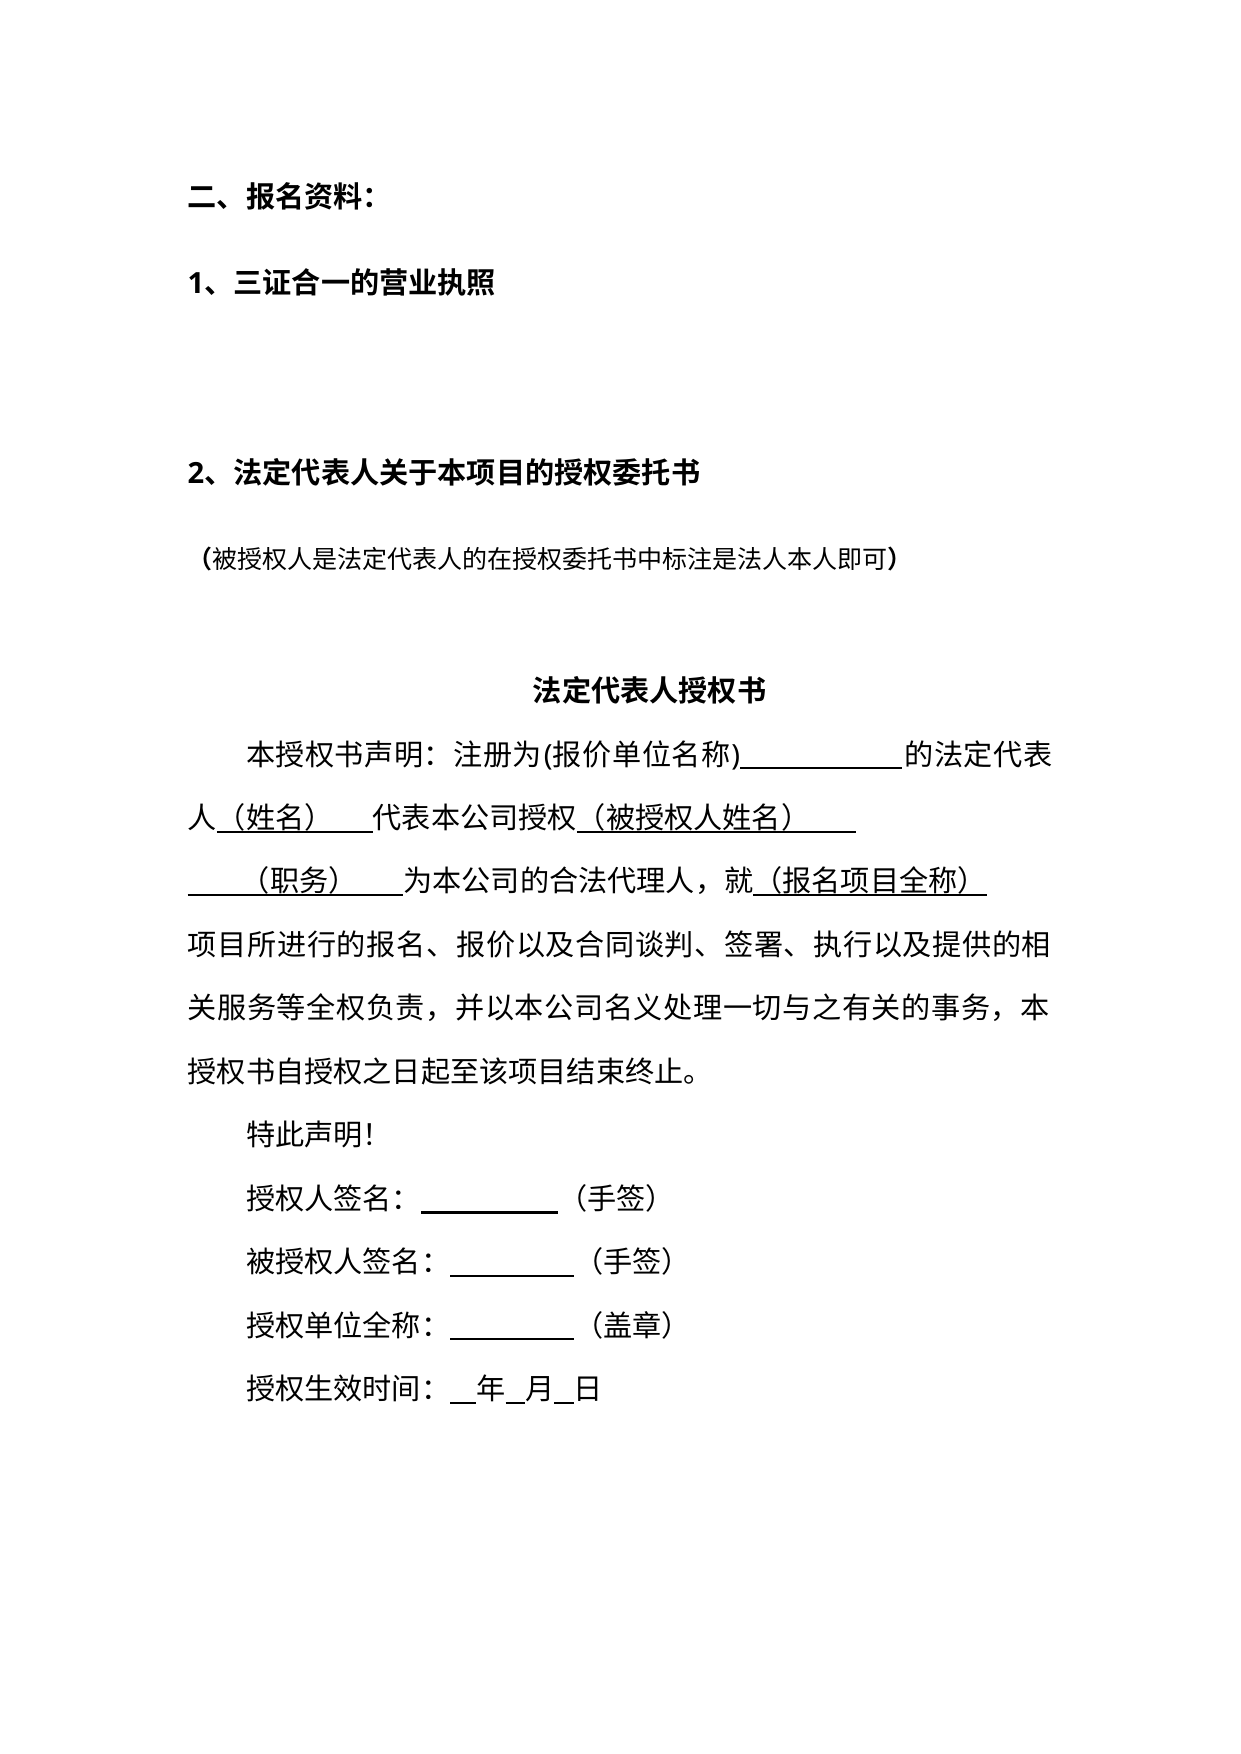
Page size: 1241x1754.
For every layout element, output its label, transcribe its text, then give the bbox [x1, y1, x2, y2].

list 2、法定代表人关于本项目的授权委托书 [187, 439, 1053, 504]
text 项目所进行的报名、报价以及合同谈判、签署、执行以及提供的相关服务等全权负责，并以本公司名义处理一切与之有关的事务，本授权书自授权之日起至该项目结束终止。 [187, 921, 1053, 1091]
text 本授权书声明：注册为(报价单位名称) 的法定代表人（姓名） 代表本公司授权（被授权人姓名） [187, 731, 1053, 837]
list 二、报名资料： [187, 162, 1053, 227]
text 授权单位全称： （盖章） [187, 1302, 1053, 1344]
text 法定代表人授权书 [187, 668, 1053, 710]
list 1、三证合一的营业执照 [187, 248, 1053, 313]
text （职务） 为本公司的合法代理人，就（报名项目全称） [187, 858, 1053, 900]
text 被授权人签名： （手签） [187, 1239, 1053, 1281]
list （被授权人是法定代表人的在授权委托书中标注是法人本人即可） [187, 525, 1053, 590]
text 特此声明！ [187, 1112, 1053, 1154]
text 授权生效时间： 年 月 日 [187, 1366, 1053, 1408]
text 授权人签名： （手签） [187, 1175, 1053, 1217]
